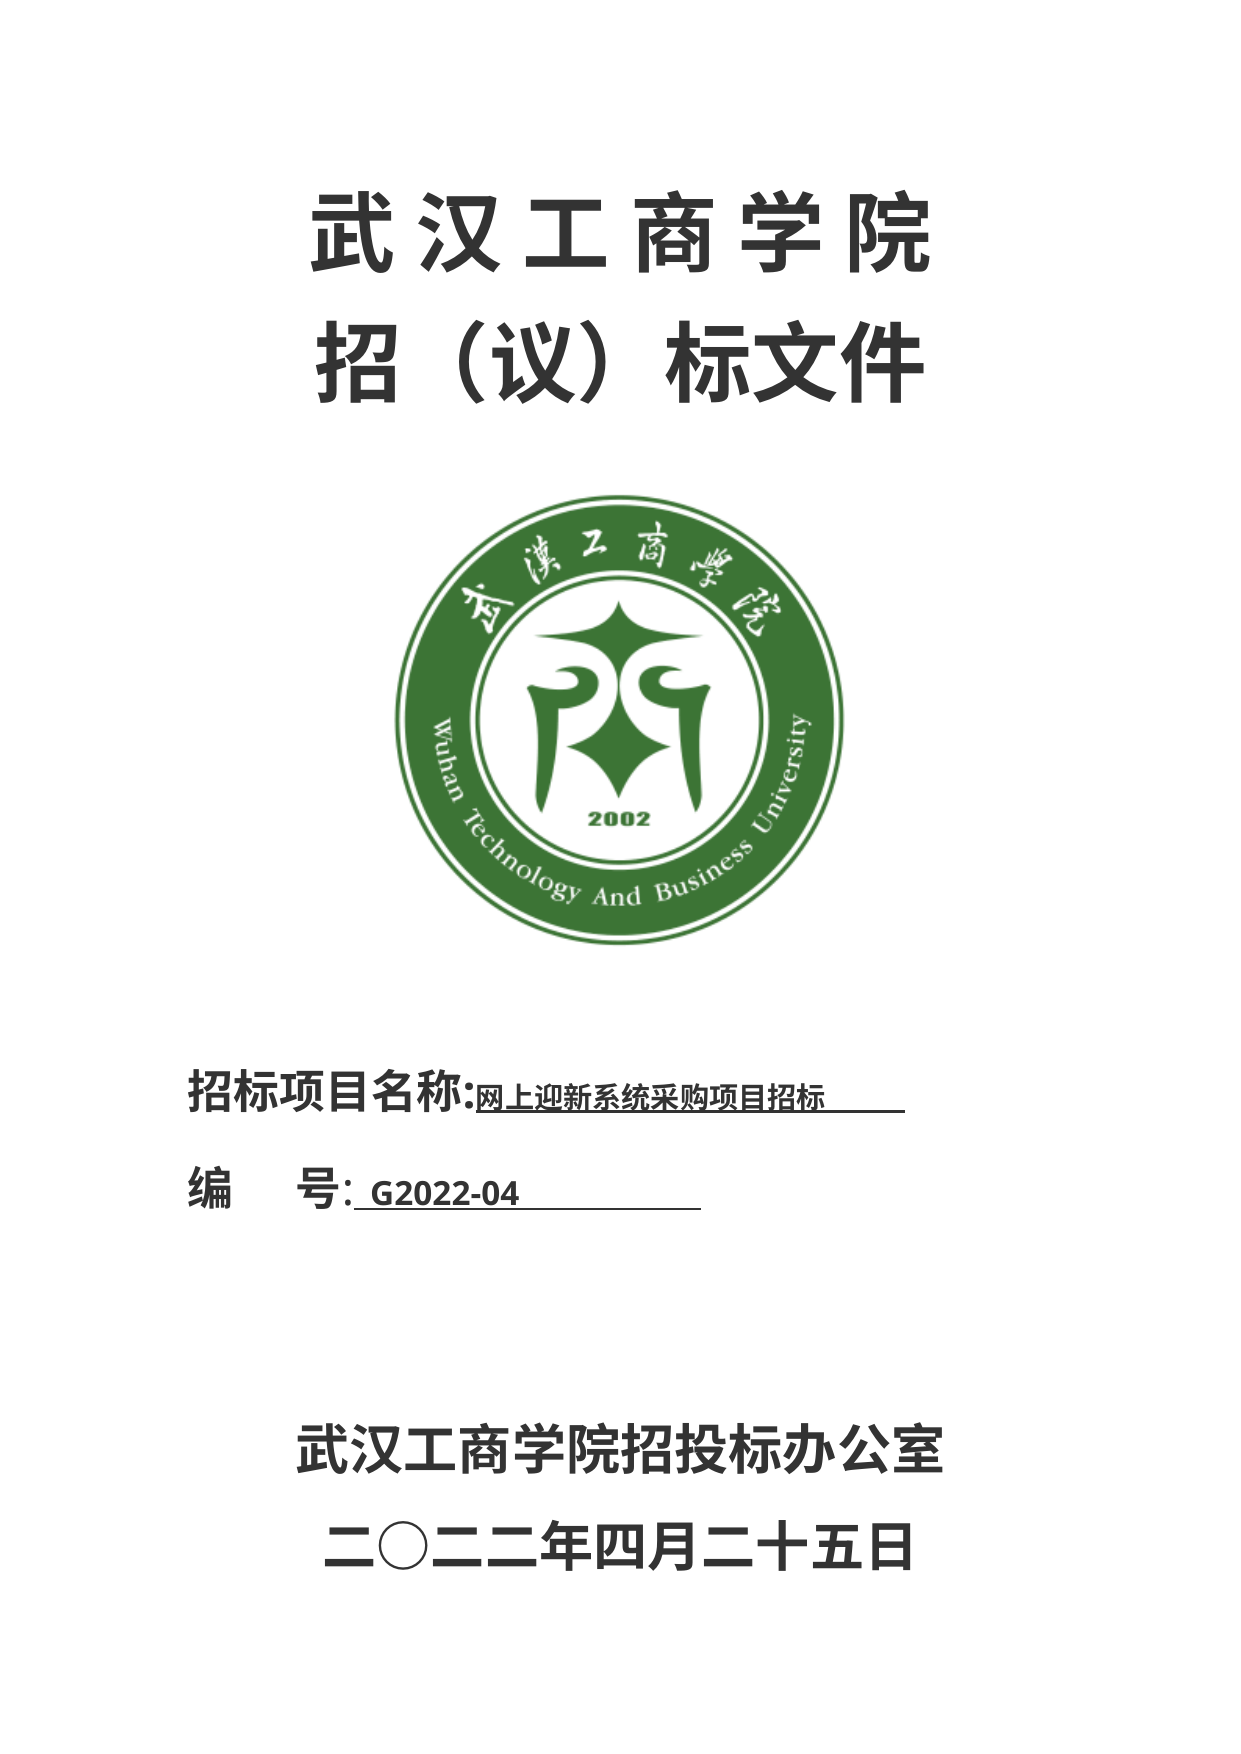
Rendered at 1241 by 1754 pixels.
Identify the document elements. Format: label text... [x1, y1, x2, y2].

text 招（议）标文件 [187, 292, 1053, 422]
text 武汉工商学院招投标办公室 [187, 1397, 1053, 1494]
text 招标项目名称:网上迎新系统采购项目招标 [187, 1039, 1053, 1137]
picture [382, 487, 859, 953]
text 武 汉 工 商 学 院 [187, 162, 1053, 292]
text 编 号: G2022-04 [187, 1137, 1053, 1234]
text 二○二二年四月二十五日 [187, 1494, 1053, 1592]
